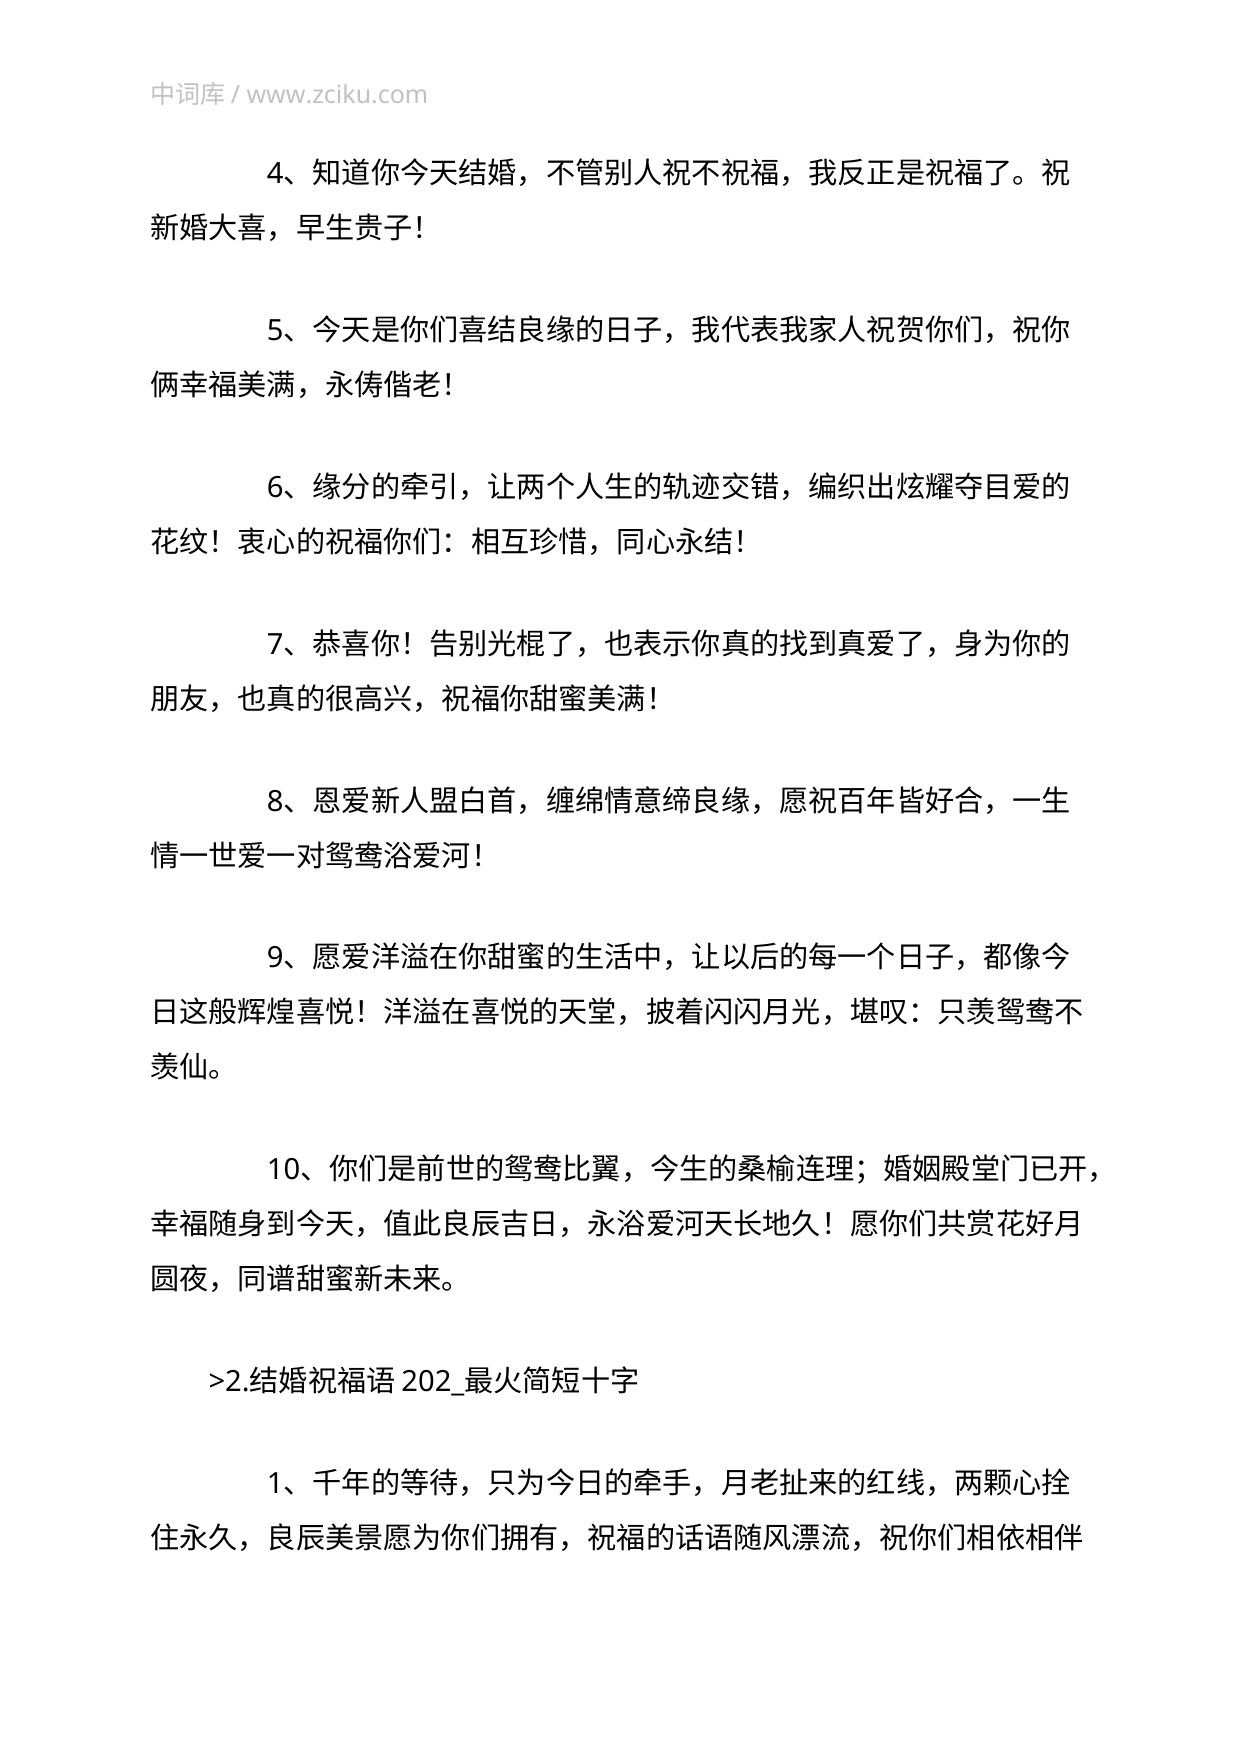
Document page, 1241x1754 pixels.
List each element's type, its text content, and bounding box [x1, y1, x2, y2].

text 5、今天是你们喜结良缘的日子，我代表我家人祝贺你们，祝你俩幸福美满，永俦偕老！ [150, 307, 1090, 404]
text 9、愿爱洋溢在你甜蜜的生活中，让以后的每一个日子，都像今日这般辉煌喜悦！洋溢在喜悦的天堂，披着闪闪月光，堪叹：只羡鸳鸯不羡仙。 [150, 934, 1090, 1086]
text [150, 1459, 1090, 1556]
text 7、恭喜你！告别光棍了，也表示你真的找到真爱了，身为你的朋友，也真的很高兴，祝福你甜蜜美满！ [150, 620, 1090, 718]
text 6、缘分的牵引，让两个人生的轨迹交错，编织出炫耀夺目爱的花纹！衷心的祝福你们：相互珍惜，同心永结！ [150, 463, 1090, 561]
text 4、知道你今天结婚，不管别人祝不祝福，我反正是祝福了。祝新婚大喜，早生贵子！ [150, 150, 1090, 247]
text 10、你们是前世的鸳鸯比翼，今生的桑榆连理；婚姻殿堂门已开，幸福随身到今天，值此良辰吉日，永浴爱河天长地久！愿你们共赏花好月圆夜，同谱甜蜜新未来。 [150, 1146, 1090, 1298]
text 8、恩爱新人盟白首，缠绵情意缔良缘，愿祝百年皆好合，一生情一世爱一对鸳鸯浴爱河！ [150, 777, 1090, 874]
text >2.结婚祝福语202_最火简短十字 [150, 1357, 1090, 1399]
